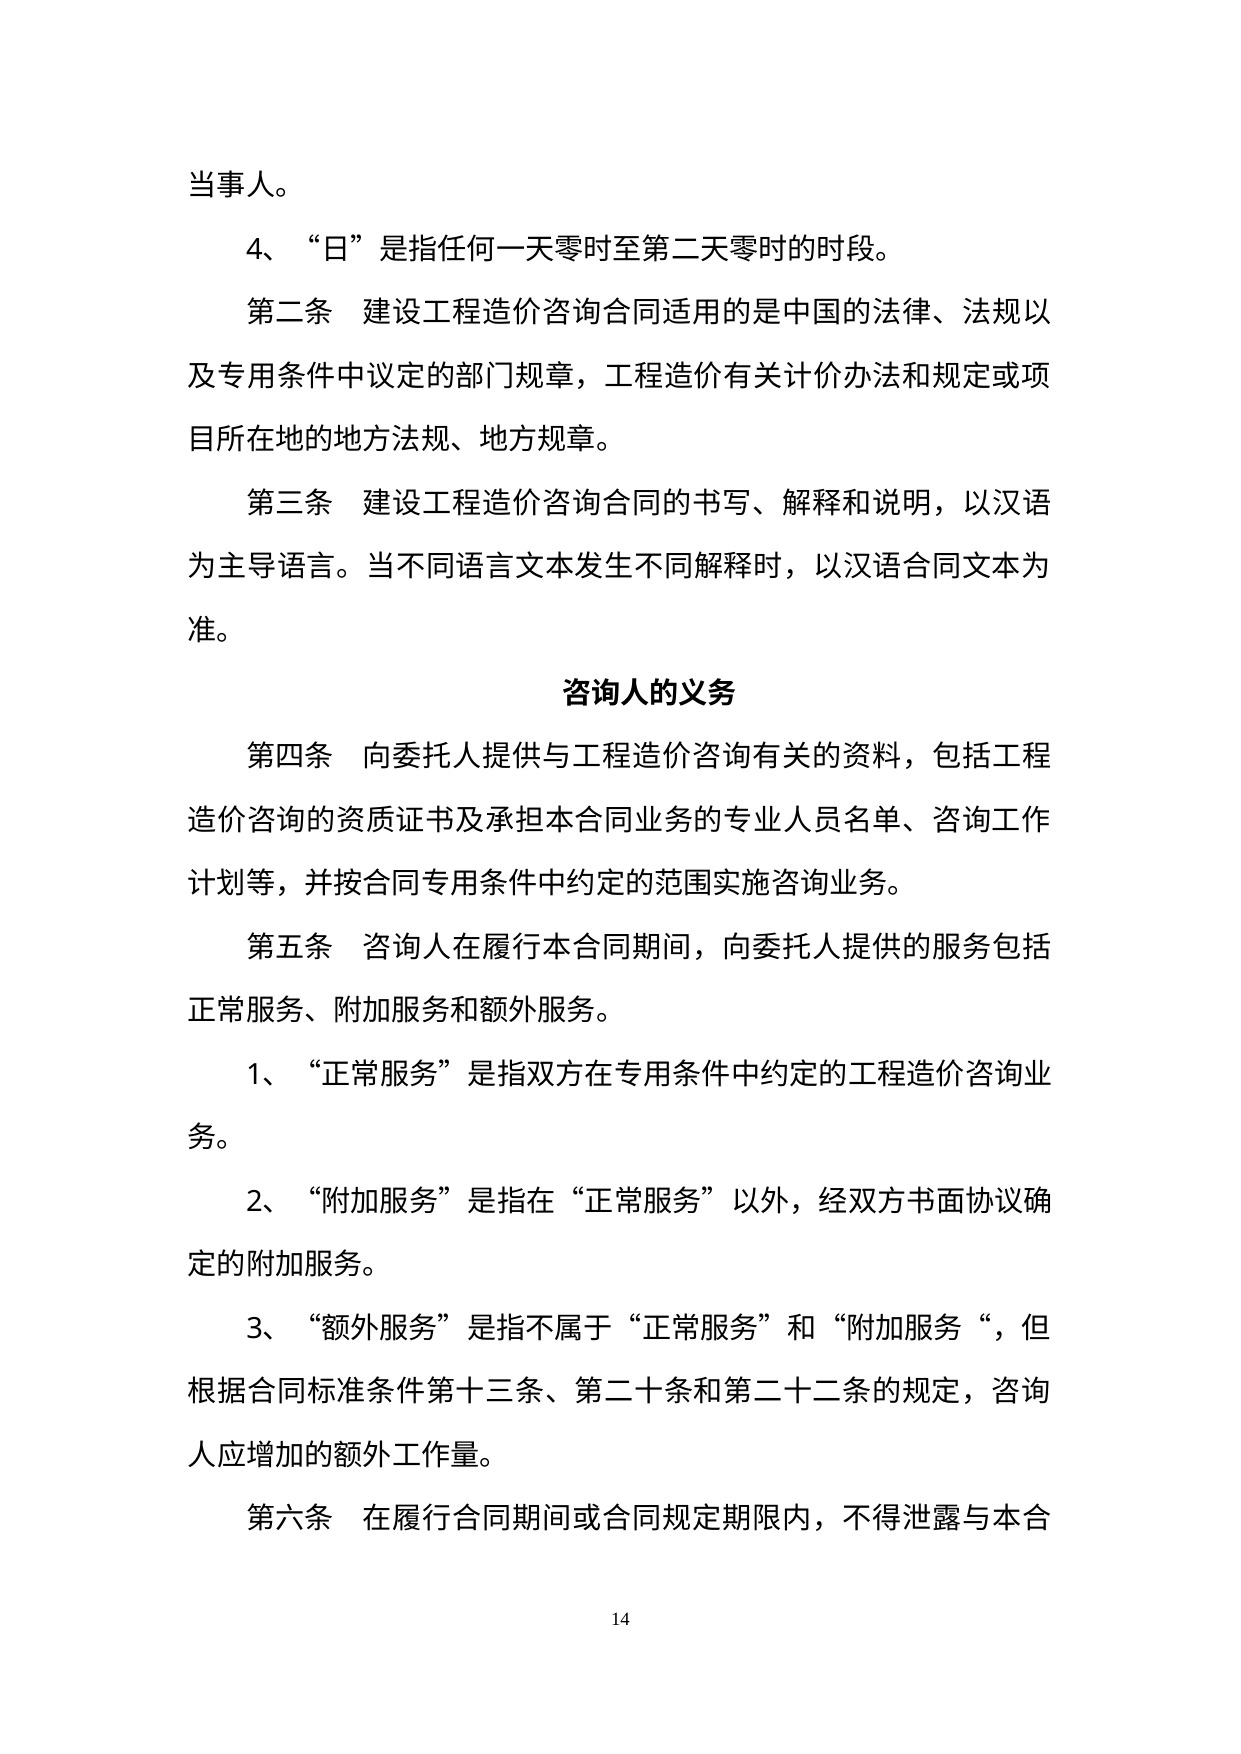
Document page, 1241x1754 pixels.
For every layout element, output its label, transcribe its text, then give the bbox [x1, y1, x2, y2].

text 1、“正常服务”是指双方在专用条件中约定的工程造价咨询业务。 [187, 1050, 1053, 1156]
list 咨询人在履行本合同期间，向委托人提供的服务包括正常服务、附加服务和额外服务。 [187, 923, 1053, 1029]
list 建设工程造价咨询合同的书写、解释和说明，以汉语为主导语言。当不同语言文本发生不同解释时，以汉语合同文本为准。 [187, 479, 1053, 648]
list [187, 1494, 1053, 1537]
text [187, 162, 1053, 204]
text 咨询人的义务 [187, 669, 1053, 712]
text 4、“日”是指任何一天零时至第二天零时的时段。 [187, 225, 1053, 268]
list 向委托人提供与工程造价咨询有关的资料，包括工程造价咨询的资质证书及承担本合同业务的专业人员名单、咨询工作计划等，并按合同专用条件中约定的范围实施咨询业务。 [187, 733, 1053, 902]
list 建设工程造价咨询合同适用的是中国的法律、法规以及专用条件中议定的部门规章，工程造价有关计价办法和规定或项目所在地的地方法规、地方规章。 [187, 289, 1053, 458]
text 3、“额外服务”是指不属于“正常服务”和“附加服务“，但根据合同标准条件第十三条、第二十条和第二十二条的规定，咨询人应增加的额外工作量。 [188, 1304, 1053, 1473]
text 2、“附加服务”是指在“正常服务”以外，经双方书面协议确定的附加服务。 [187, 1177, 1053, 1283]
